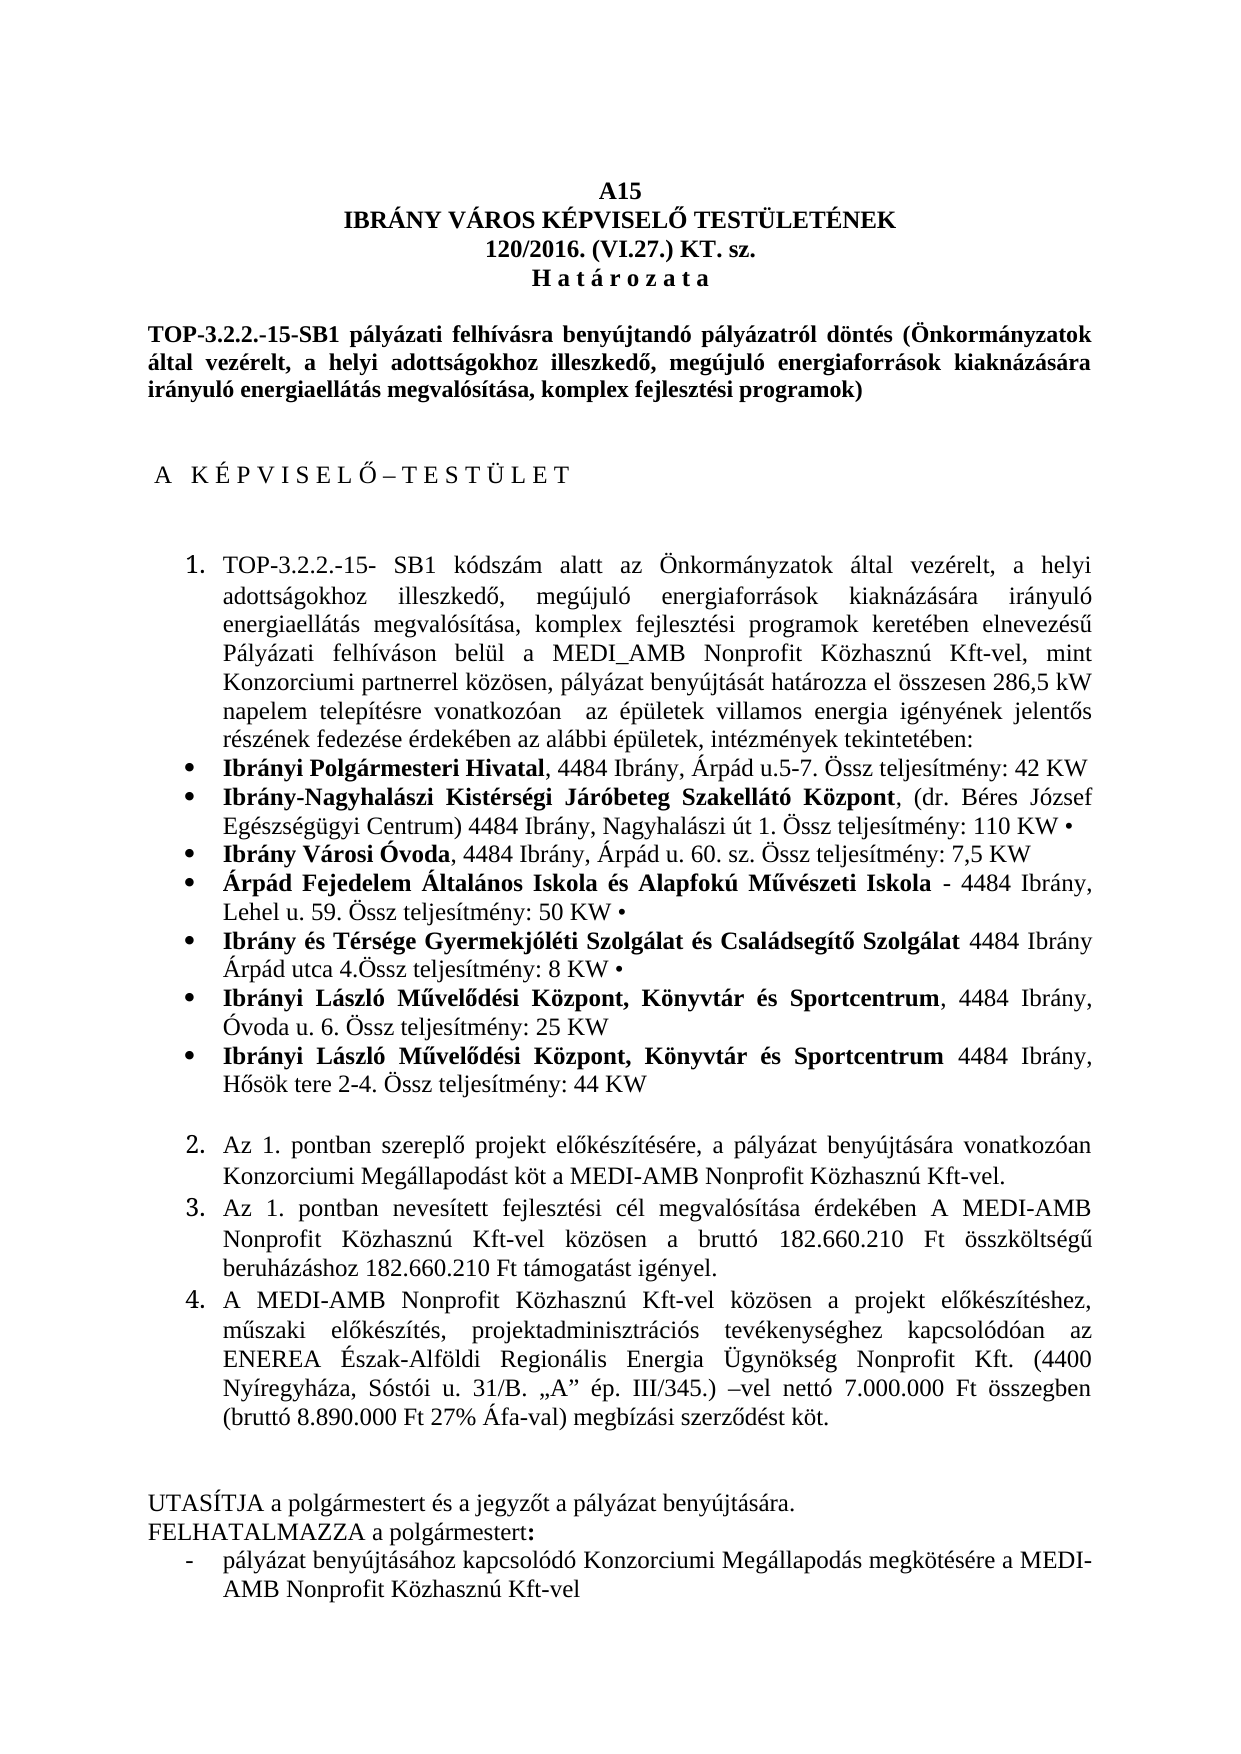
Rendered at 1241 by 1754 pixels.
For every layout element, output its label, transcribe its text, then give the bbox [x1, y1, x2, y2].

text TOP-3.2.2.-15-SB1 pályázati felhívásra benyújtandó pályázatról döntés (Önkormányzatok által vezérelt, a helyi adottságokhoz illeszkedő, megújuló energiaforrások kiaknázására irányuló energiaellátás megvalósítása, komplex fejlesztési programok) [148, 320, 1093, 403]
list Az 1. pontban nevesített fejlesztési cél megvalósítása érdekében A MEDI-AMB Nonprofit Közhasznú Kft-vel közösen a bruttó 182.660.210 Ft összköltségű beruházáshoz 182.660.210 Ft támogatást igényel. [185, 1190, 1093, 1281]
text IBRÁNY VÁROS KÉPVISELŐ TESTÜLETÉNEK [148, 205, 1093, 234]
list TOP-3.2.2.-15- SB1 kódszám alatt az Önkormányzatok által vezérelt, a helyi adottságokhoz illeszkedő, megújuló energiaforrások kiaknázására irányuló energiaellátás megvalósítása, komplex fejlesztési programok keretében elnevezésű Pályázati felhíváson belül a MEDI_AMB Nonprofit Közhasznú Kft-vel, mint Konzorciumi partnerrel közösen, pályázat benyújtását határozza el összesen 286,5 kW napelem telepítésre vonatkozóan az épületek villamos energia igényének jelentős részének fedezése érdekében az alábbi épületek, intézmények tekintetében: [185, 547, 1093, 753]
list A MEDI-AMB Nonprofit Közhasznú Kft-vel közösen a projekt előkészítéshez, műszaki előkészítés, projektadminisztrációs tevékenységhez kapcsolódóan az ENEREA Észak-Alföldi Regionális Energia Ügynökség Nonprofit Kft. (4400 Nyíregyháza, Sóstói u. 31/B. „A” ép. III/345.) –vel nettó 7.000.000 Ft összegben (bruttó 8.890.000 Ft 27% Áfa-val) megbízási szerződést köt. [185, 1281, 1093, 1430]
list Az 1. pontban szereplő projekt előkészítésére, a pályázat benyújtására vonatkozóan Konzorciumi Megállapodást köt a MEDI-AMB Nonprofit Közhasznú Kft-vel. [185, 1127, 1093, 1190]
list Ibrányi László Művelődési Központ, Könyvtár és Sportcentrum 4484 Ibrány, Hősök tere 2-4. Össz teljesítmény: 44 KW [185, 1041, 1093, 1098]
list Ibrányi László Művelődési Központ, Könyvtár és Sportcentrum, 4484 Ibrány, Óvoda u. 6. Össz teljesítmény: 25 KW [185, 983, 1093, 1041]
text 120/2016. (VI.27.) KT. sz. [148, 234, 1093, 263]
text UTASÍTJA a polgármestert és a jegyzőt a pályázat benyújtására. [148, 1488, 1093, 1517]
text A K É P V I S E L Ő – T E S T Ü L E T [148, 460, 1093, 489]
text FELHATALMAZZA a polgármestert: [148, 1517, 1093, 1545]
text A15 [148, 176, 1093, 205]
list Ibrányi Polgármesteri Hivatal, 4484 Ibrány, Árpád u.5-7. Össz teljesítmény: 42 KW [185, 753, 1093, 782]
list Ibrány és Térsége Gyermekjóléti Szolgálat és Családsegítő Szolgálat 4484 Ibrány Árpád utca 4.Össz teljesítmény: 8 KW • [185, 926, 1093, 983]
text H a t á r o z a t a [148, 263, 1093, 291]
list Árpád Fejedelem Általános Iskola és Alapfokú Művészeti Iskola - 4484 Ibrány, Lehel u. 59. Össz teljesítmény: 50 KW • [185, 868, 1093, 926]
list pályázat benyújtásához kapcsolódó Konzorciumi Megállapodás megkötésére a MEDI-AMB Nonprofit Közhasznú Kft-vel [185, 1545, 1093, 1603]
list Ibrány Városi Óvoda, 4484 Ibrány, Árpád u. 60. sz. Össz teljesítmény: 7,5 KW [185, 839, 1093, 868]
list Ibrány-Nagyhalászi Kistérségi Járóbeteg Szakellátó Központ, (dr. Béres József Egészségügyi Centrum) 4484 Ibrány, Nagyhalászi út 1. Össz teljesítmény: 110 KW • [185, 782, 1093, 839]
